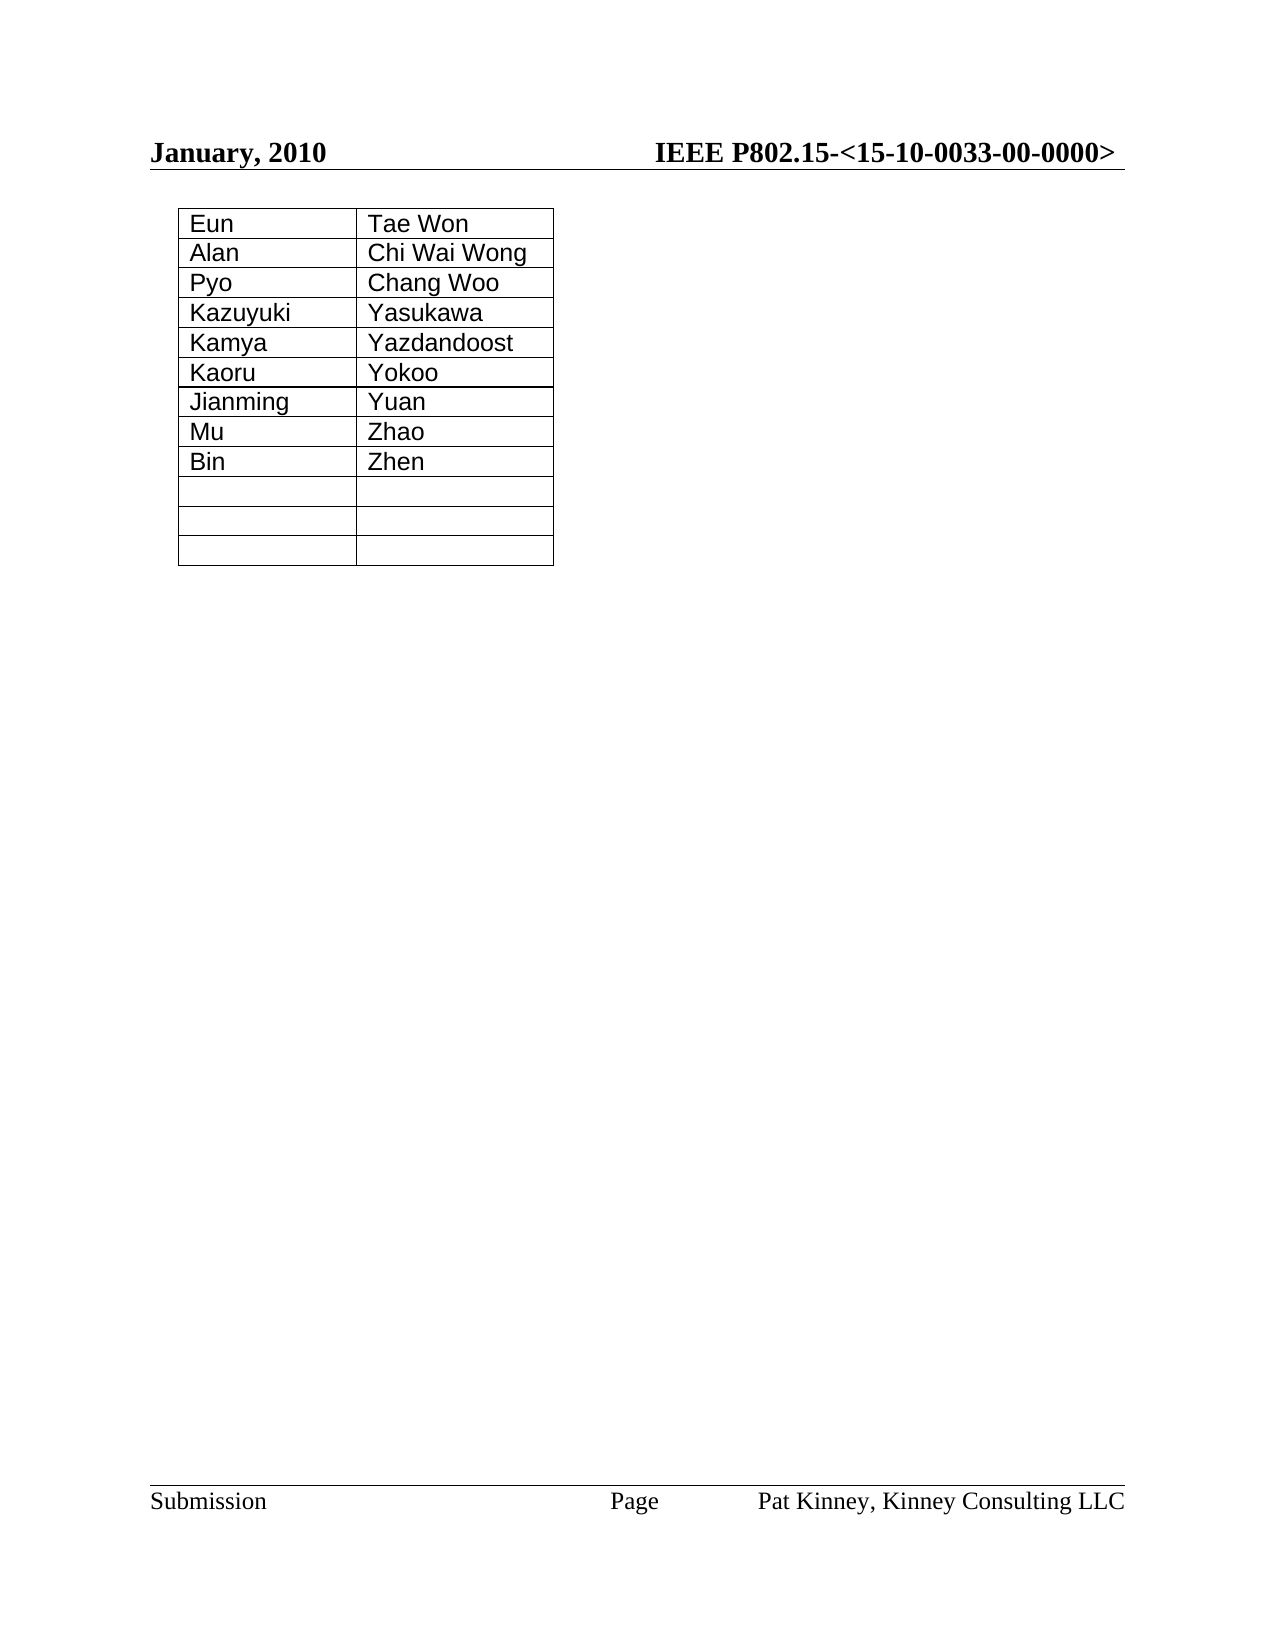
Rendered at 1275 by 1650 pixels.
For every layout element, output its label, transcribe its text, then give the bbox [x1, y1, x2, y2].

table_cell Chang Woo [357, 268, 553, 297]
table_cell Jianming [179, 388, 356, 416]
table_cell Kazuyuki [179, 298, 356, 327]
table_cell Kaoru [179, 358, 356, 386]
table_cell Yasukawa [357, 298, 553, 327]
table_cell [357, 507, 553, 535]
table_cell Mu [179, 417, 356, 446]
table_cell Yuan [357, 388, 553, 416]
table_cell Alan [179, 239, 356, 267]
table_cell [179, 477, 356, 506]
table_cell Zhen [357, 447, 553, 476]
table_cell [357, 536, 553, 565]
table_cell Yokoo [357, 358, 553, 386]
table_cell [179, 507, 356, 535]
table_cell [357, 477, 553, 506]
table_cell Zhao [357, 417, 553, 446]
table_cell Yazdandoost [357, 328, 553, 357]
table_cell Tae Won [357, 209, 553, 237]
table_cell Bin [179, 447, 356, 476]
table_cell Chi Wai Wong [357, 239, 553, 267]
table_cell [179, 536, 356, 565]
table_cell Pyo [179, 268, 356, 297]
table_cell Eun [179, 209, 356, 237]
table_cell Kamya [179, 328, 356, 357]
